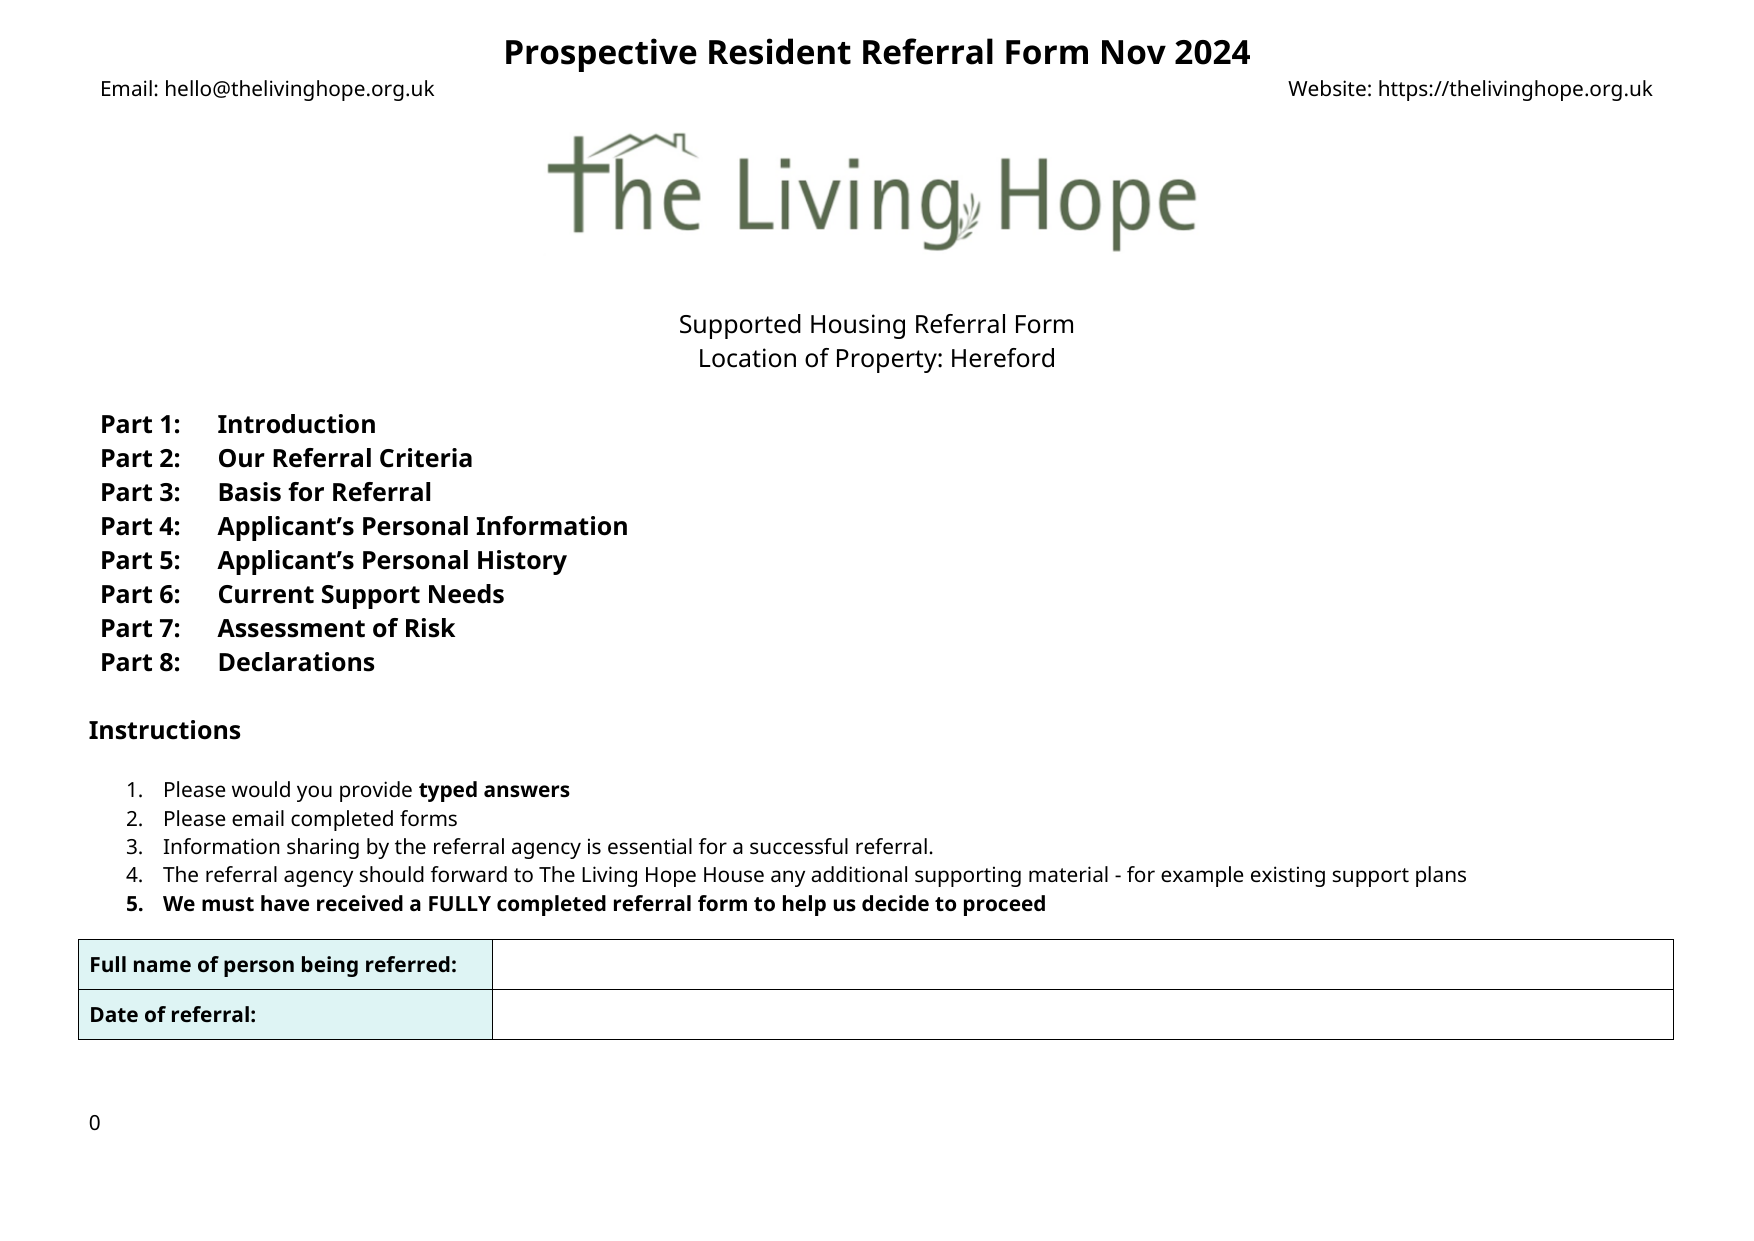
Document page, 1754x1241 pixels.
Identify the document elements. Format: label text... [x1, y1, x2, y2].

table_cell Declarations [206, 645, 1664, 679]
table_cell Part 5: [89, 543, 206, 577]
table_header Part 1: [89, 406, 206, 440]
table_header Introduction [206, 406, 1664, 440]
table_cell Part 3: [89, 474, 206, 508]
text Instructions [88, 713, 1665, 747]
table_header [493, 940, 1673, 989]
table_header Full name of person being referred: [79, 940, 492, 989]
table_cell Current Support Needs [206, 577, 1664, 611]
table_cell Applicant’s Personal Information [206, 509, 1664, 542]
text Supported Housing Referral Form [88, 307, 1665, 341]
table_cell Part 6: [89, 577, 206, 611]
list We must have received a FULLY completed referral form to help us decide to proceed [126, 889, 1665, 917]
table_cell Part 4: [89, 509, 206, 542]
table_cell Date of referral: [79, 990, 492, 1039]
table_cell Part 8: [89, 645, 206, 679]
table_cell Assessment of Risk [206, 611, 1664, 645]
table_cell Basis for Referral [206, 474, 1664, 508]
table_cell Part 2: [89, 440, 206, 474]
picture [543, 130, 1211, 256]
table_cell Applicant’s Personal History [206, 543, 1664, 577]
table_cell Our Referral Criteria [206, 440, 1664, 474]
list Please email completed forms [126, 804, 1665, 832]
text Location of Property: Hereford [88, 341, 1665, 375]
list The referral agency should forward to The Living Hope House any additional supporting material - for example existing support plans [126, 861, 1665, 889]
table_cell Part 7: [89, 611, 206, 645]
table_cell [493, 990, 1673, 1039]
list Please would you provide typed answers [126, 775, 1665, 804]
list Information sharing by the referral agency is essential for a successful referral. [126, 832, 1665, 861]
